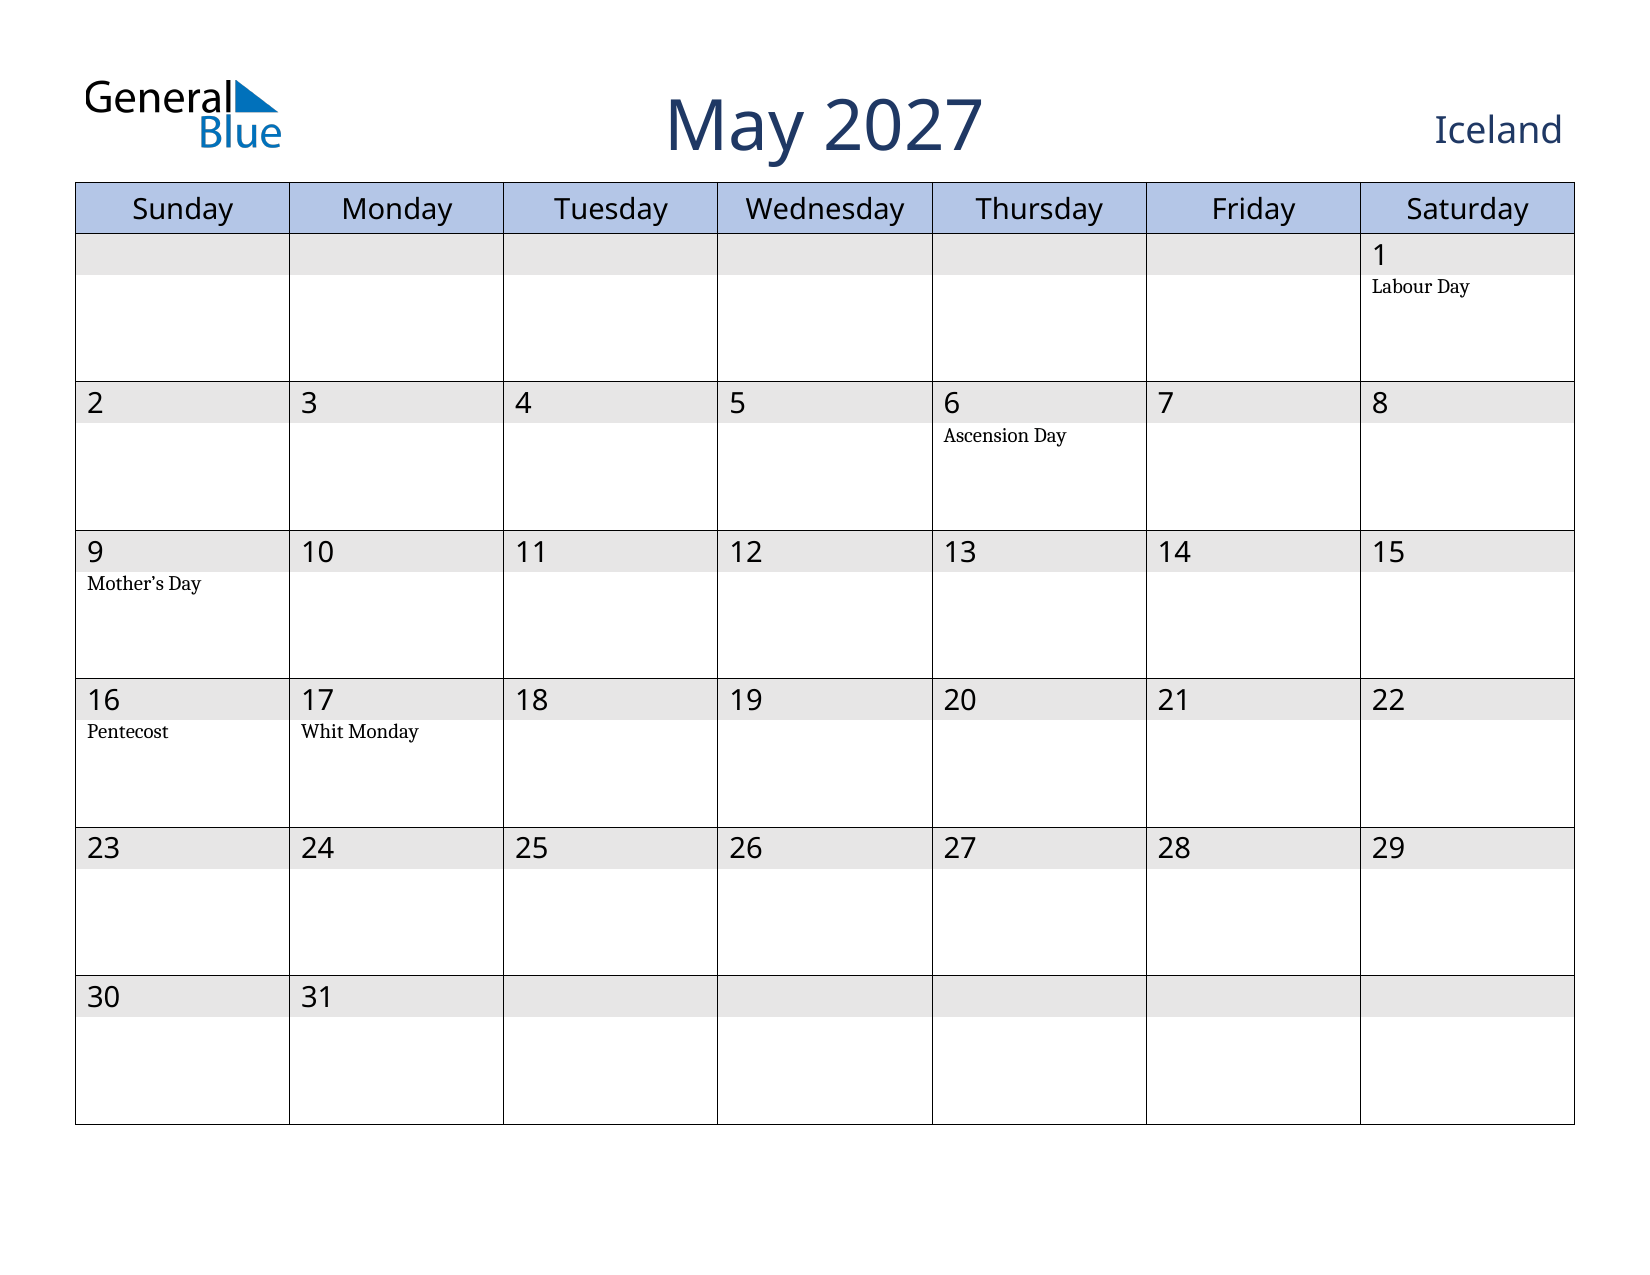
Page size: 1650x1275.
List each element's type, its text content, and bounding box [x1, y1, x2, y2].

table_cell [933, 572, 1146, 678]
table_cell 16 [76, 679, 289, 720]
table_cell 28 [1147, 828, 1360, 869]
table_cell [1147, 275, 1360, 381]
table_cell 10 [290, 531, 503, 572]
table_cell [1147, 1017, 1360, 1123]
table_cell [504, 869, 717, 975]
table_cell 17 [290, 679, 503, 720]
table_cell 24 [290, 828, 503, 869]
table_cell [76, 275, 289, 381]
table_cell [718, 869, 932, 975]
table_cell Tuesday [504, 183, 717, 233]
table_cell [933, 275, 1146, 381]
table_cell [504, 572, 717, 678]
table_cell [933, 976, 1146, 1017]
table_cell 6 [933, 382, 1146, 423]
table_cell 7 [1147, 382, 1360, 423]
table_cell [718, 976, 932, 1017]
table_cell 5 [718, 382, 932, 423]
table_cell [76, 234, 289, 275]
table_cell 21 [1147, 679, 1360, 720]
table_cell [504, 1017, 717, 1123]
table_cell 25 [504, 828, 717, 869]
table_cell [290, 572, 503, 678]
table_cell [1361, 572, 1574, 678]
table_cell [1147, 423, 1360, 530]
table_cell Sunday [76, 183, 289, 233]
table_cell Pentecost [76, 720, 289, 827]
table_cell [76, 1017, 289, 1123]
table_cell [290, 423, 503, 530]
table_cell 29 [1361, 828, 1574, 869]
table_cell 4 [504, 382, 717, 423]
table_cell [290, 1017, 503, 1123]
table_cell [504, 720, 717, 827]
table_cell [76, 423, 289, 530]
table_cell Thursday [933, 183, 1146, 233]
table_cell [933, 1017, 1146, 1123]
table_cell 20 [933, 679, 1146, 720]
table_cell [504, 275, 717, 381]
table_header May 2027 [504, 75, 1146, 182]
table_cell 9 [76, 531, 289, 572]
table_cell [1147, 234, 1360, 275]
table_cell 2 [76, 382, 289, 423]
table_cell [290, 275, 503, 381]
table_cell Whit Monday [290, 720, 503, 827]
table_header [76, 75, 503, 182]
table_cell [718, 1017, 932, 1123]
table_cell 3 [290, 382, 503, 423]
table_cell 23 [76, 828, 289, 869]
table_cell [718, 275, 932, 381]
table_cell [718, 572, 932, 678]
table_cell [1147, 720, 1360, 827]
table_cell Labour Day [1361, 275, 1574, 381]
table_cell [1147, 572, 1360, 678]
table_cell Ascension Day [933, 423, 1146, 530]
table_cell [290, 869, 503, 975]
table_cell [933, 869, 1146, 975]
table_cell Wednesday [718, 183, 932, 233]
table_cell 22 [1361, 679, 1574, 720]
table_cell [1361, 423, 1574, 530]
table_cell 30 [76, 976, 289, 1017]
table_cell [1361, 976, 1574, 1017]
table_cell 26 [718, 828, 932, 869]
table_cell [1361, 720, 1574, 827]
table_cell [1361, 1017, 1574, 1123]
table_cell 11 [504, 531, 717, 572]
table_cell [1147, 976, 1360, 1017]
table_cell Mother’s Day [76, 572, 289, 678]
table_cell 14 [1147, 531, 1360, 572]
table_cell [718, 720, 932, 827]
table_cell [504, 234, 717, 275]
table_cell Friday [1147, 183, 1360, 233]
table_cell Saturday [1361, 183, 1574, 233]
table_header Iceland [1146, 75, 1574, 182]
table_cell [504, 423, 717, 530]
table_cell [290, 234, 503, 275]
table_cell 18 [504, 679, 717, 720]
table_cell [76, 869, 289, 975]
table_cell Monday [290, 183, 503, 233]
table_cell [933, 720, 1146, 827]
table_cell [1147, 869, 1360, 975]
table_cell 8 [1361, 382, 1574, 423]
table_cell [933, 234, 1146, 275]
table_cell 12 [718, 531, 932, 572]
table_cell 27 [933, 828, 1146, 869]
table_cell 19 [718, 679, 932, 720]
picture [86, 80, 281, 148]
table_cell [504, 976, 717, 1017]
table_cell 15 [1361, 531, 1574, 572]
table_cell [718, 423, 932, 530]
table_cell [1361, 869, 1574, 975]
table_cell 13 [933, 531, 1146, 572]
table_cell 31 [290, 976, 503, 1017]
table_cell [718, 234, 932, 275]
table_cell 1 [1361, 234, 1574, 275]
